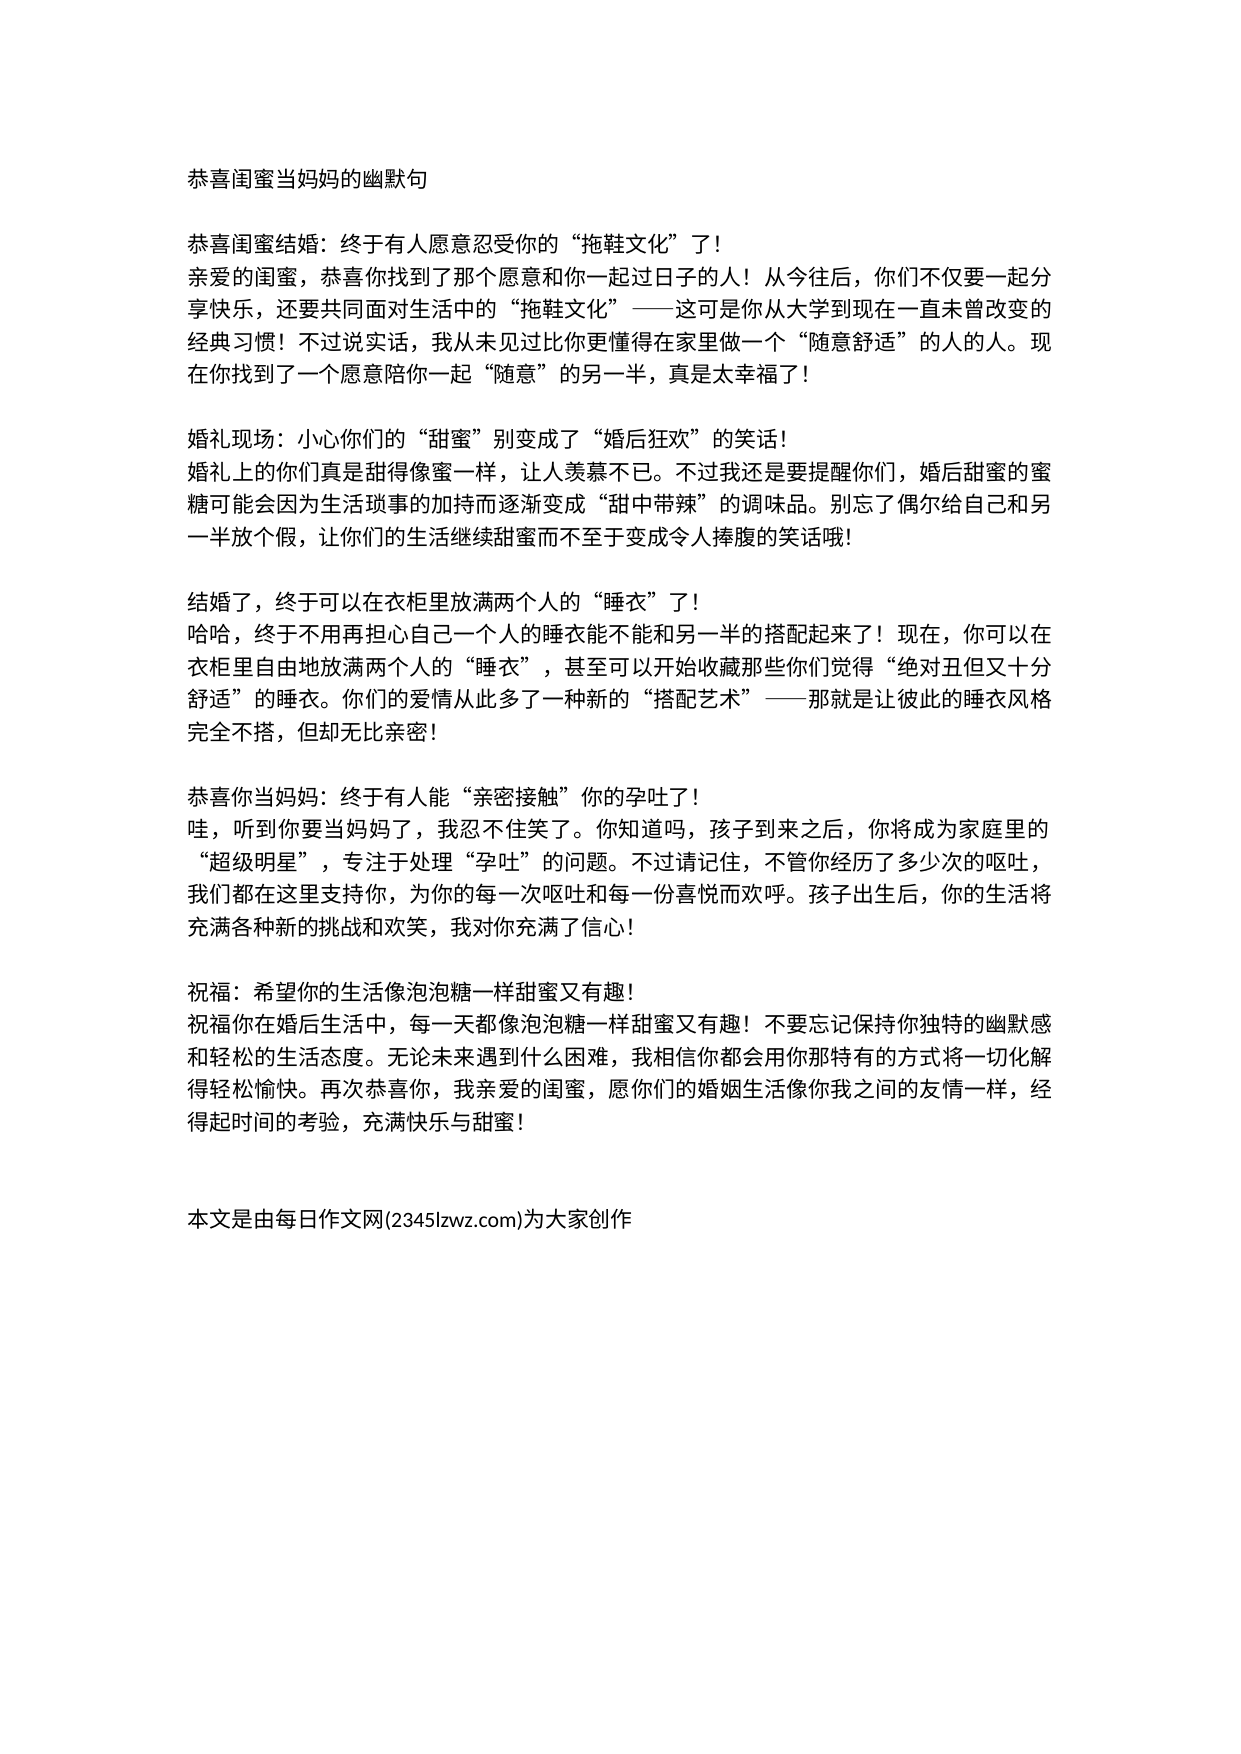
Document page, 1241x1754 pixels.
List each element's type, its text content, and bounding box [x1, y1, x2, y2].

text 恭喜闺蜜结婚：终于有人愿意忍受你的“拖鞋文化”了！ [187, 227, 1053, 259]
text 结婚了，终于可以在衣柜里放满两个人的“睡衣”了！ [187, 584, 1053, 617]
text 恭喜闺蜜当妈妈的幽默句 [187, 162, 1053, 194]
text 婚礼现场：小心你们的“甜蜜”别变成了“婚后狂欢”的笑话！ [187, 422, 1053, 454]
text 祝福：希望你的生活像泡泡糖一样甜蜜又有趣！ [187, 974, 1053, 1007]
text 恭喜你当妈妈：终于有人能“亲密接触”你的孕吐了！ [187, 779, 1053, 812]
text 亲爱的闺蜜，恭喜你找到了那个愿意和你一起过日子的人！从今往后，你们不仅要一起分享快乐，还要共同面对生活中的“拖鞋文化”——这可是你从大学到现在一直未曾改变的经典习惯！不过说实话，我从未见过比你更懂得在家里做一个“随意舒适”的人的人。现在你找到了一个愿意陪你一起“随意”的另一半，真是太幸福了！ [187, 259, 1053, 389]
text 哈哈，终于不用再担心自己一个人的睡衣能不能和另一半的搭配起来了！现在，你可以在衣柜里自由地放满两个人的“睡衣”，甚至可以开始收藏那些你们觉得“绝对丑但又十分舒适”的睡衣。你们的爱情从此多了一种新的“搭配艺术”——那就是让彼此的睡衣风格完全不搭，但却无比亲密！ [187, 617, 1053, 747]
text 哇，听到你要当妈妈了，我忍不住笑了。你知道吗，孩子到来之后，你将成为家庭里的“超级明星”，专注于处理“孕吐”的问题。不过请记住，不管你经历了多少次的呕吐，我们都在这里支持你，为你的每一次呕吐和每一份喜悦而欢呼。孩子出生后，你的生活将充满各种新的挑战和欢笑，我对你充满了信心！ [187, 812, 1053, 942]
text 婚礼上的你们真是甜得像蜜一样，让人羡慕不已。不过我还是要提醒你们，婚后甜蜜的蜜糖可能会因为生活琐事的加持而逐渐变成“甜中带辣”的调味品。别忘了偶尔给自己和另一半放个假，让你们的生活继续甜蜜而不至于变成令人捧腹的笑话哦！ [187, 454, 1053, 552]
text 本文是由每日作文网(2345lzwz.com)为大家创作 [187, 1202, 1053, 1234]
text 祝福你在婚后生活中，每一天都像泡泡糖一样甜蜜又有趣！不要忘记保持你独特的幽默感和轻松的生活态度。无论未来遇到什么困难，我相信你都会用你那特有的方式将一切化解得轻松愉快。再次恭喜你，我亲爱的闺蜜，愿你们的婚姻生活像你我之间的友情一样，经得起时间的考验，充满快乐与甜蜜！ [187, 1007, 1053, 1137]
